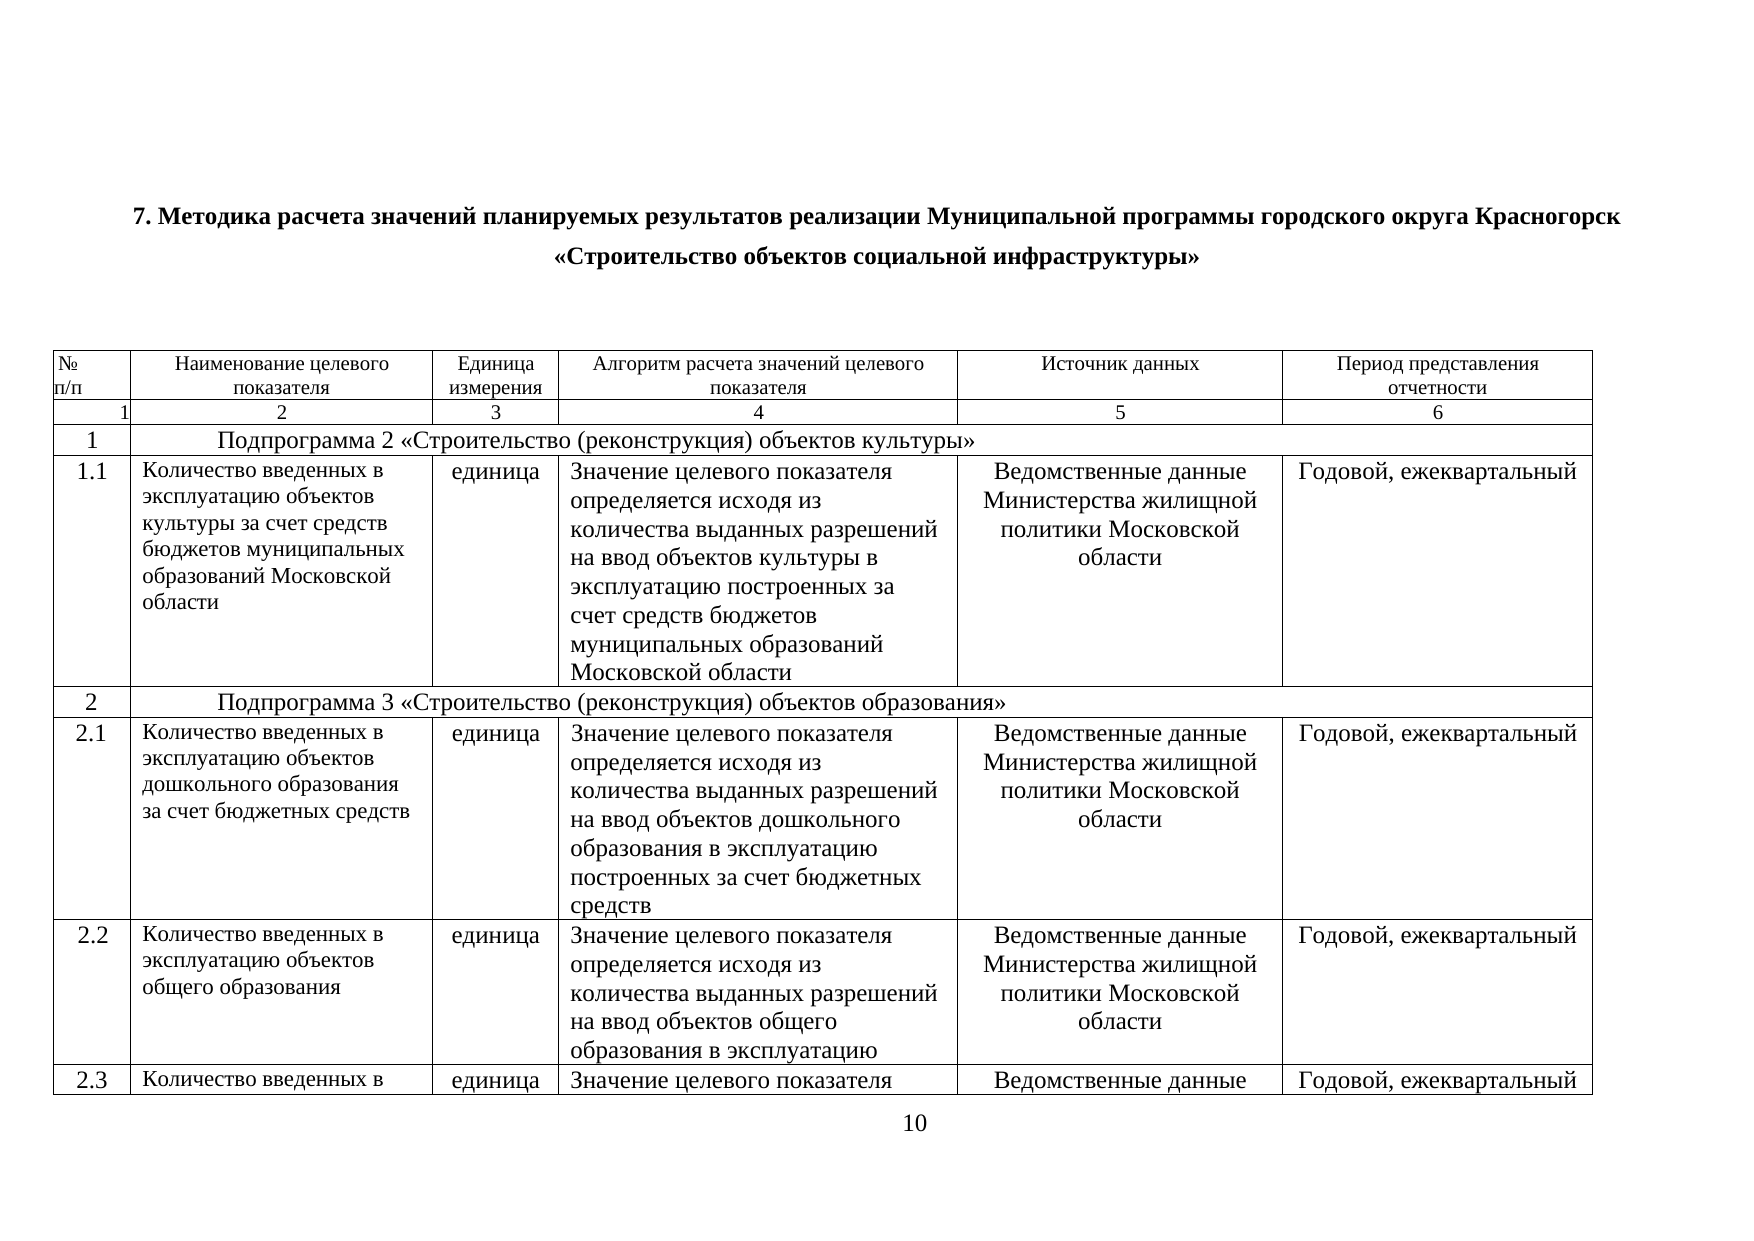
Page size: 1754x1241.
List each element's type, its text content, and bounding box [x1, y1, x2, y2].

table_cell 3 [433, 400, 558, 424]
table_cell 1.1 [54, 456, 130, 686]
table_cell единица [433, 1065, 558, 1094]
table_cell Подпрограмма 2 «Строительство (реконструкция) объектов культуры» [131, 425, 1592, 455]
table_cell Подпрограмма 3 «Строительство (реконструкция) объектов образования» [131, 687, 1592, 717]
table_cell Количество введенных в эксплуатацию объектов культуры за счет средств бюджетов муниципальных образований Московской области [131, 456, 432, 686]
table_header Единица измерения [433, 351, 558, 399]
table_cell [958, 1065, 1282, 1094]
table_header Период представления отчетности [1283, 351, 1592, 399]
table_cell Годовой, ежеквартальный [1283, 920, 1592, 1064]
table_cell Ведомственные данные Министерства жилищной политики Московской области [958, 920, 1282, 1064]
table_cell Количество введенных в эксплуатацию объектов дошкольного образования за счет бюджетных средств [131, 718, 432, 919]
table_cell Ведомственные данные Министерства жилищной политики Московской области [958, 718, 1282, 919]
table_cell единица [433, 920, 558, 1064]
table_cell Значение целевого показателя определяется исходя из количества выданных разрешений на ввод объектов дошкольного образования в эксплуатацию построенных за счет бюджетных средств [559, 718, 957, 919]
text 7. Методика расчета значений планируемых результатов реализации Муниципальной программы городского округа Красногорск [83, 201, 1671, 230]
table_cell 2.3 [54, 1065, 130, 1094]
table_cell 1 [54, 400, 130, 424]
table_cell Ведомственные данные Министерства жилищной политики Московской области [958, 456, 1282, 686]
table_cell единица [433, 718, 558, 919]
text «Строительство объектов социальной инфраструктуры» [83, 241, 1671, 270]
table_header Алгоритм расчета значений целевого показателя [559, 351, 957, 399]
table_cell 2 [131, 400, 432, 424]
table_cell Годовой, ежеквартальный [1283, 718, 1592, 919]
table_cell 1 [54, 425, 130, 455]
table_cell 2 [54, 687, 130, 717]
table_header № п/п [54, 351, 130, 399]
table_cell единица [433, 456, 558, 686]
table_header Источник данных [958, 351, 1282, 399]
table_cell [1283, 1065, 1592, 1094]
table_header Наименование целевого показателя [131, 351, 432, 399]
table_cell Значение целевого показателя определяется исходя из количества выданных разрешений на ввод объектов общего образования в эксплуатацию [559, 920, 957, 1064]
table_cell Количество введенных в эксплуатацию объектов общего образования [131, 920, 432, 1064]
table_cell 2.2 [54, 920, 130, 1064]
table_cell Значение целевого показателя определяется исходя из количества выданных разрешений на ввод объектов культуры в эксплуатацию построенных за счет средств бюджетов муниципальных образований Московской области [559, 456, 957, 686]
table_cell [131, 1065, 432, 1094]
table_cell 6 [1283, 400, 1592, 424]
table_cell 4 [559, 400, 957, 424]
table_cell 2.1 [54, 718, 130, 919]
table_cell 5 [958, 400, 1282, 424]
table_cell Годовой, ежеквартальный [1283, 456, 1592, 686]
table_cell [559, 1065, 957, 1094]
